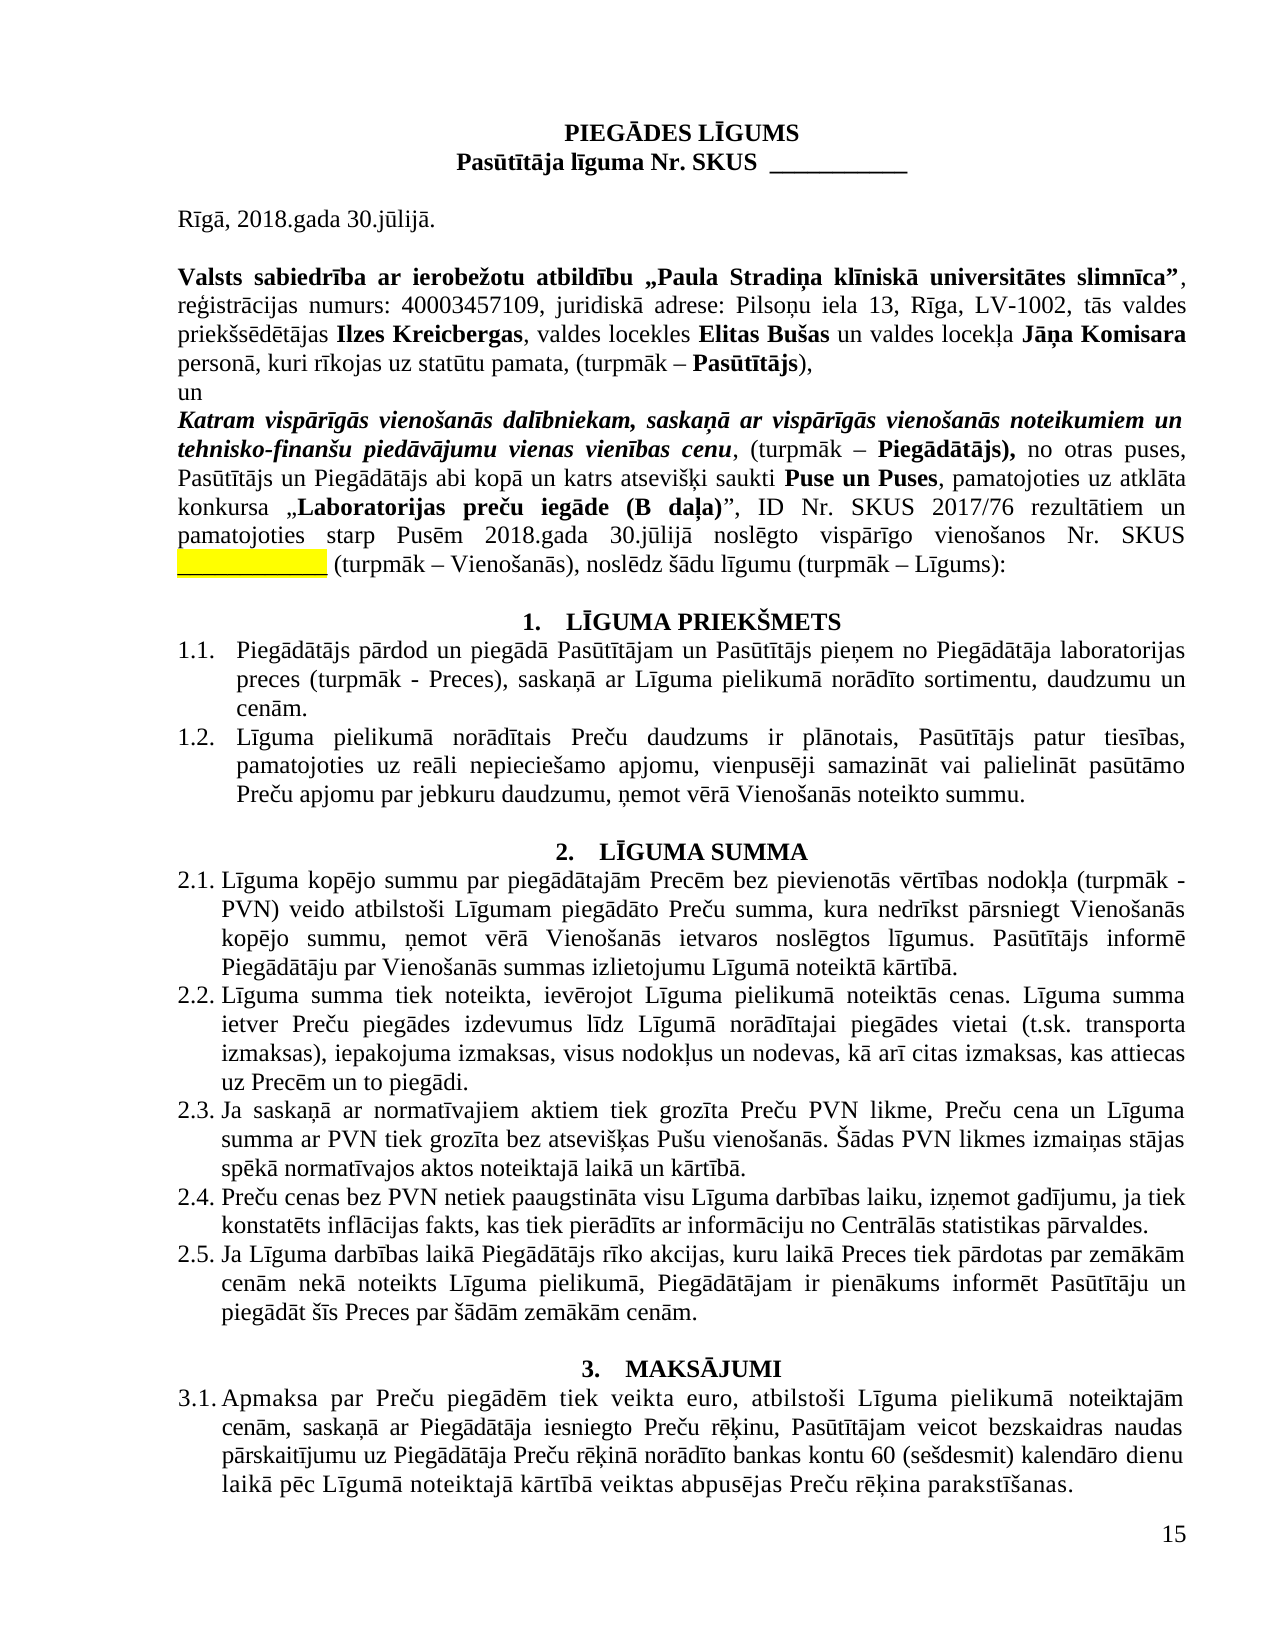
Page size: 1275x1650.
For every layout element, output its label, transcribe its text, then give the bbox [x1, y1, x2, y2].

list Piegādātājs pārdod un piegādā Pasūtītājam un Pasūtītājs pieņem no Piegādātāja laboratorijas preces (turpmāk - Preces), saskaņā ar Līguma pielikumā norādīto sortimentu, daudzumu un cenām. [177, 636, 1186, 722]
text Valsts sabiedrība ar ierobežotu atbildību „Paula Stradiņa klīniskā universitātes slimnīca”, reģistrācijas numurs: 40003457109, juridiskā adrese: Pilsoņu iela 13, Rīga, LV-1002, tās valdes priekšsēdētājas Ilzes Kreicbergas, valdes locekles Elitas Bušas un valdes locekļa Jāņa Komisara personā, kuri rīkojas uz statūtu pamata, (turpmāk – Pasūtītājs), [177, 262, 1186, 377]
list MAKSĀJUMI [177, 1354, 1186, 1383]
list Līguma summa tiek noteikta, ievērojot Līguma pielikumā noteiktās cenas. Līguma summa ietver Preču piegādes izdevumus līdz Līgumā norādītajai piegādes vietai (t.sk. transporta izmaksas), iepakojuma izmaksas, visus nodokļus un nodevas, kā arī citas izmaksas, kas attiecas uz Precēm un to piegādi. [177, 981, 1186, 1096]
text un [177, 377, 1186, 406]
list LĪGUMA PRIEKŠMETS [177, 607, 1186, 636]
list Apmaksa par Preču piegādēm tiek veikta euro, atbilstoši Līguma pielikumā noteiktajām cenām, saskaņā ar Piegādātāja iesniegto Preču rēķinu, Pasūtītājam veicot bezskaidras naudas pārskaitījumu uz Piegādātāja Preču rēķinā norādīto bankas kontu 60 (sešdesmit) kalendāro dienu laikā pēc Līgumā noteiktajā kārtībā veiktas abpusējas Preču rēķina parakstīšanas. [178, 1383, 1183, 1498]
text Rīgā, 2018.gada 30.jūlijā. [177, 204, 1186, 233]
list Preču cenas bez PVN netiek paaugstināta visu Līguma darbības laiku, izņemot gadījumu, ja tiek konstatēts inflācijas fakts, kas tiek pierādīts ar informāciju no Centrālās statistikas pārvaldes. [177, 1182, 1186, 1239]
text Pasūtītāja līguma Nr. SKUS ___________ [177, 147, 1186, 176]
text PIEGĀDES LĪGUMS [177, 118, 1186, 147]
list Līguma pielikumā norādītais Preču daudzums ir plānotais, Pasūtītājs patur tiesības, pamatojoties uz reāli nepieciešamo apjomu, vienpusēji samazināt vai palielināt pasūtāmo Preču apjomu par jebkuru daudzumu, ņemot vērā Vienošanās noteikto summu. [177, 722, 1186, 808]
text Katram vispārīgās vienošanās dalībniekam, saskaņā ar vispārīgās vienošanās noteikumiem un tehnisko-finanšu piedāvājumu vienas vienības cenu, (turpmāk – Piegādātājs), no otras puses, Pasūtītājs un Piegādātājs abi kopā un katrs atsevišķi saukti Puse un Puses, pamatojoties uz atklāta konkursa „Laboratorijas preču iegāde (B daļa)”, ID Nr. SKUS 2017/76 rezultātiem un pamatojoties starp Pusēm 2018.gada 30.jūlijā noslēgto vispārīgo vienošanos Nr. SKUS ____________ (turpmāk – Vienošanās), noslēdz šādu līgumu (turpmāk – Līgums): [177, 406, 1186, 578]
list Ja saskaņā ar normatīvajiem aktiem tiek grozīta Preču PVN likme, Preču cena un Līguma summa ar PVN tiek grozīta bez atsevišķas Pušu vienošanās. Šādas PVN likmes izmaiņas stājas spēkā normatīvajos aktos noteiktajā laikā un kārtībā. [177, 1096, 1186, 1182]
list LĪGUMA SUMMA [177, 837, 1186, 866]
list Līguma kopējo summu par piegādātajām Precēm bez pievienotās vērtības nodokļa (turpmāk - PVN) veido atbilstoši Līgumam piegādāto Preču summa, kura nedrīkst pārsniegt Vienošanās kopējo summu, ņemot vērā Vienošanās ietvaros noslēgtos līgumus. Pasūtītājs informē Piegādātāju par Vienošanās summas izlietojumu Līgumā noteiktā kārtībā. [177, 866, 1186, 981]
list Ja Līguma darbības laikā Piegādātājs rīko akcijas, kuru laikā Preces tiek pārdotas par zemākām cenām nekā noteikts Līguma pielikumā, Piegādātājam ir pienākums informēt Pasūtītāju un piegādāt šīs Preces par šādām zemākām cenām. [177, 1239, 1186, 1326]
